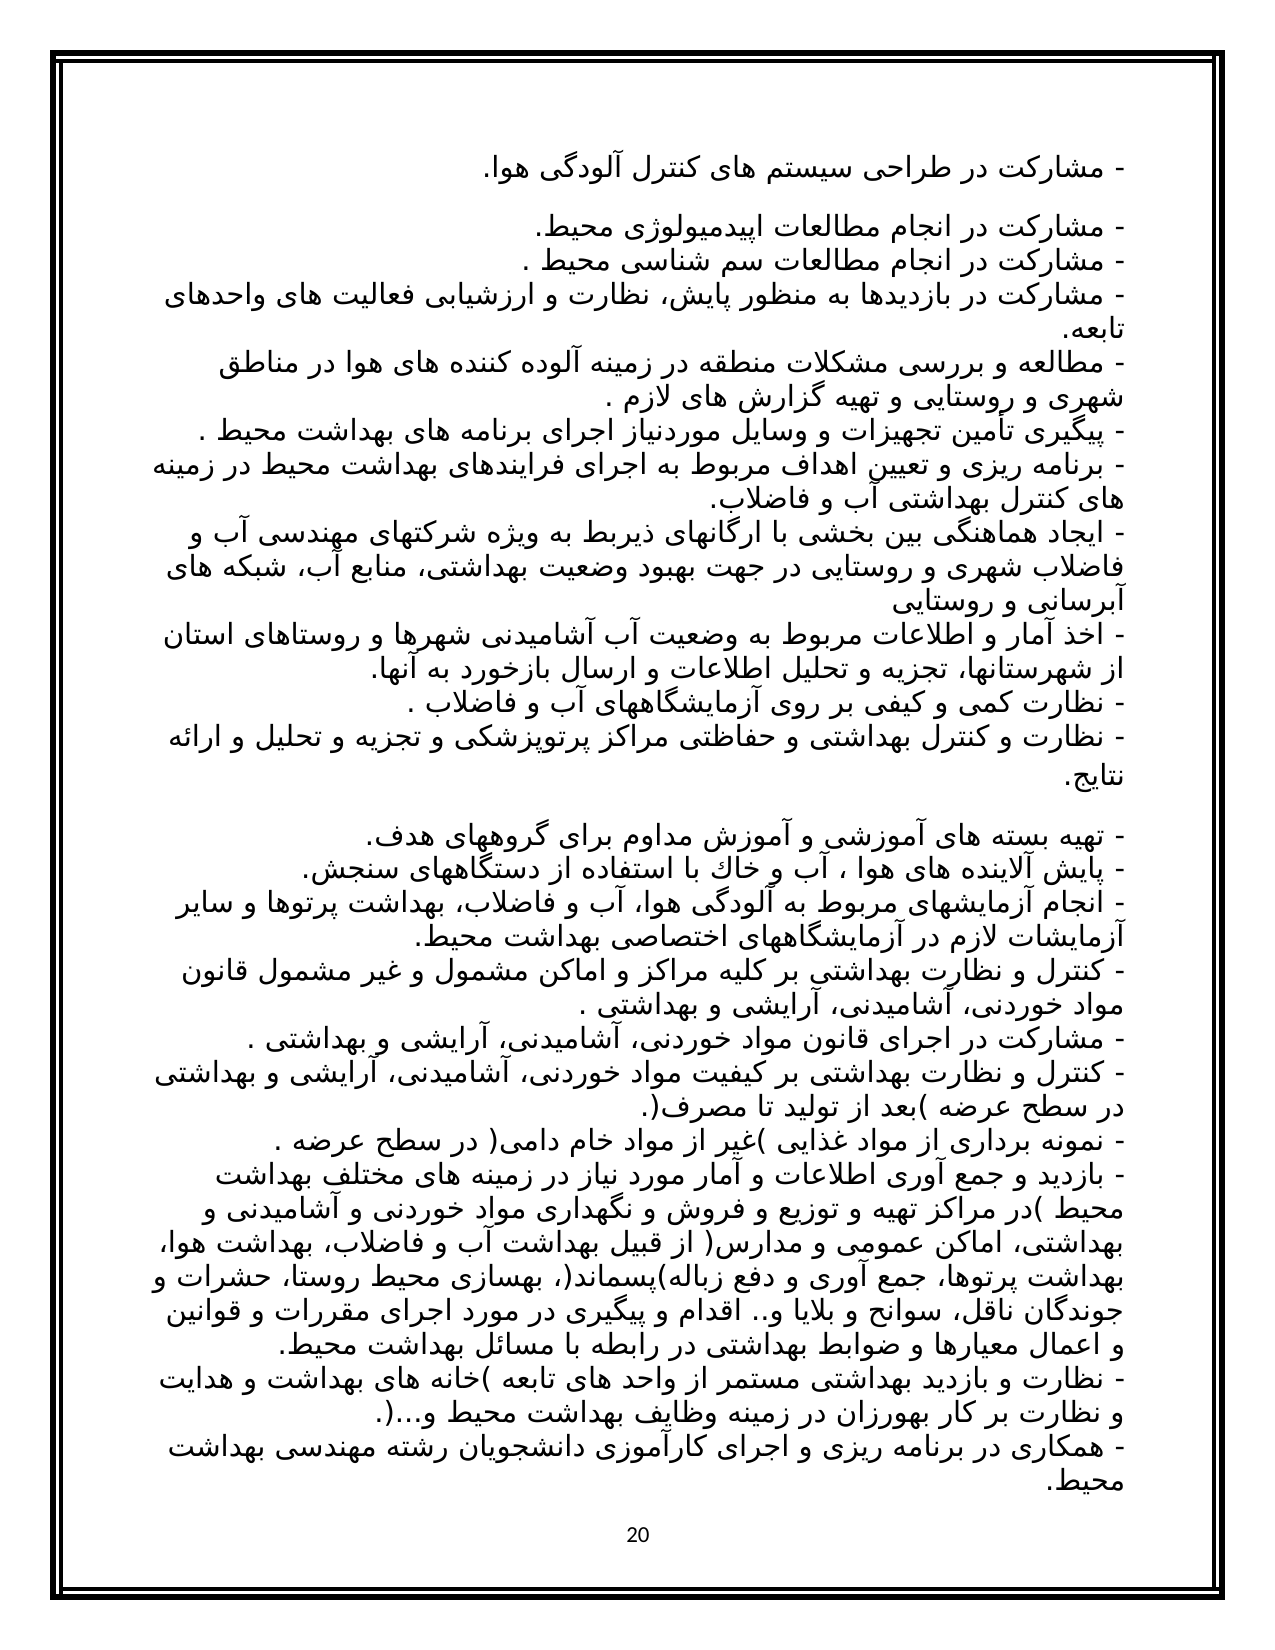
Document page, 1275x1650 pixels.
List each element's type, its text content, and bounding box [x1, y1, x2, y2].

text - نظارت کمی و کیفی بر روی آزمایشگاههای آب و فاضلاب . [150, 685, 1125, 719]
text - نظارت و بازدید بهداشتی مستمر از واحد های تابعه )خانه های بهداشت و هدایت و نظارت بر کار بهورزان در زمینه وظایف بهداشت محیط و...(. [150, 1361, 1125, 1429]
text - تهیه بسته های آموزشی و آموزش مداوم برای گروههای هدف. [150, 818, 1125, 852]
text - نمونه برداری از مواد غذایی )غیر از مواد خام دامی( در سطح عرضه . [150, 1123, 1125, 1157]
text - مشارکت در انجام مطالعات اپیدمیولوژی محیط. [150, 210, 1125, 244]
text - برنامه ریزی و تعیین اهداف مربوط به اجرای فرایندهای بهداشت محیط در زمینه های کنترل بهداشتی آب و فاضلاب. [150, 447, 1125, 515]
text - پایش آلاینده های هوا ، آب و خاك با استفاده از دستگاههای سنجش. [150, 852, 1125, 886]
text - نظارت و کنترل بهداشتی و حفاظتی مراکز پرتوپزشکی و تجزیه و تحلیل و ارائه نتایج. [150, 719, 1125, 792]
text - همکاری در برنامه ریزی و اجرای کارآموزی دانشجویان رشته مهندسی بهداشت محیط. [150, 1429, 1125, 1497]
text - کنترل و نظارت بهداشتی بر کیفیت مواد خوردنی، آشامیدنی، آرایشی و بهداشتی در سطح عرضه )بعد از تولید تا مصرف(. [150, 1056, 1125, 1123]
text - مطالعه و بررسی مشکلات منطقه در زمینه آلوده کننده های هوا در مناطق شهری و روستایی و تهیه گزارش های لازم . [150, 346, 1125, 413]
text - مشارکت در انجام مطالعات سم شناسی محیط . [150, 244, 1125, 278]
text - مشارکت در بازدیدها به منظور پایش، نظارت و ارزشیابی فعالیت های واحدهای تابعه. [150, 278, 1125, 346]
text - مشارکت در اجرای قانون مواد خوردنی، آشامیدنی، آرایشی و بهداشتی . [150, 1022, 1125, 1056]
text - مشارکت در طراحی سیستم های کنترل آلودگی هوا. [150, 150, 1125, 184]
text - ایجاد هماهنگی بین بخشی با ارگانهای ذیربط به ویژه شرکتهای مهندسی آب و فاضلاب شهری و روستایی در جهت بهبود وضعیت بهداشتی، منابع آب، شبکه های آبرسانی و روستایی [150, 515, 1125, 617]
text - بازدید و جمع آوری اطلاعات و آمار مورد نیاز در زمینه های مختلف بهداشت محیط )در مراکز تهیه و توزیع و فروش و نگهداری مواد خوردنی و آشامیدنی و بهداشتی، اماکن عمومی و مدارس( از قبیل بهداشت آب و فاضلاب، بهداشت هوا، بهداشت پرتوها، جمع آوری و دفع زباله)پسماند(، بهسازی محیط روستا، حشرات و جوندگان ناقل، سوانح و بلایا و.. اقدام و پیگیری در مورد اجرای مقررات و قوانین و اعمال معیارها و ضوابط بهداشتی در رابطه با مسائل بهداشت محیط. [150, 1157, 1125, 1361]
text - کنترل و نظارت بهداشتی بر کلیه مراکز و اماکن مشمول و غیر مشمول قانون مواد خوردنی، آشامیدنی، آرایشی و بهداشتی . [150, 954, 1125, 1022]
text - انجام آزمایشهای مربوط به آلودگی هوا، آب و فاضلاب، بهداشت پرتوها و سایر آزمایشات لازم در آزمایشگاههای اختصاصی بهداشت محیط. [150, 886, 1125, 954]
text - پیگیری تأمین تجهیزات و وسایل موردنیاز اجرای برنامه های بهداشت محیط . [150, 413, 1125, 447]
text - اخذ آمار و اطلاعات مربوط به وضعیت آب آشامیدنی شهرها و روستاهای استان از شهرستانها، تجزیه و تحلیل اطلاعات و ارسال بازخورد به آنها. [150, 617, 1125, 685]
